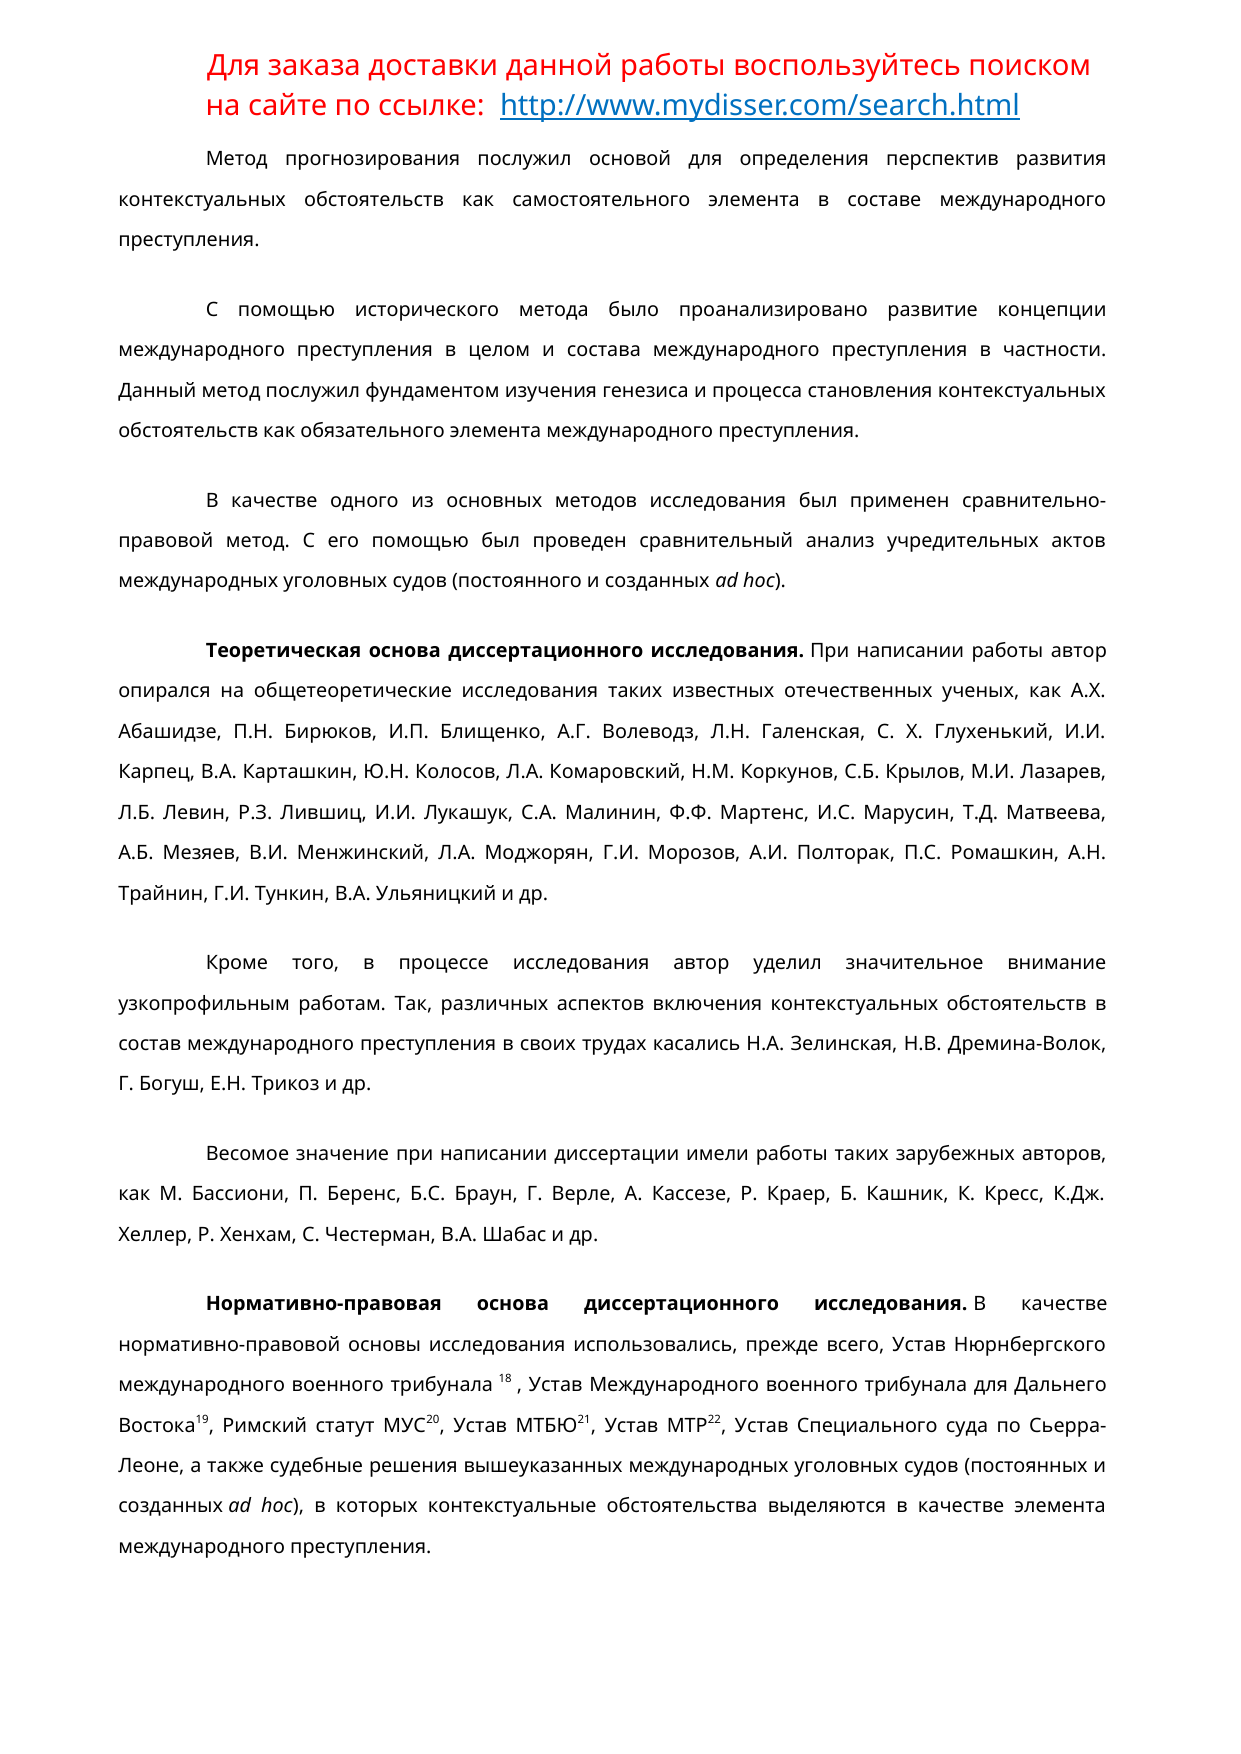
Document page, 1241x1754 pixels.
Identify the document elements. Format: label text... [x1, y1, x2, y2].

text Нормативно-правовая основа диссертационного исследования. В качестве нормативно-правовой основы исследования использовались, прежде всего, Устав Нюрнбергского международного военного трибунала 18 , Устав Международного военного трибунала для Дальнего Востока19, Римский статут МУС20, Устав МТБЮ21, Устав МТР22, Устав Специального суда по Сьерра-Леоне, а также судебные решения вышеуказанных международных уголовных судов (постоянных и созданных ad hoc), в которых контекстуальные обстоятельства выделяются в качестве элемента международного преступления. [118, 1289, 1107, 1559]
text В качестве одного из основных методов исследования был применен сравнительно-правовой метод. С его помощью был проведен сравнительный анализ учредительных актов международных уголовных судов (постоянного и созданных ad hoc). [118, 486, 1107, 594]
text Кроме того, в процессе исследования автор уделил значительное внимание узкопрофильным работам. Так, различных аспектов включения контекстуальных обстоятельств в состав международного преступления в своих трудах касались Н.А. Зелинская, Н.В. Дремина-Волок, Г. Богуш, Е.Н. Трикоз и др. [118, 948, 1107, 1097]
text Метод прогнозирования послужил основой для определения перспектив развития контекстуальных обстоятельств как самостоятельного элемента в составе международного преступления. [118, 144, 1107, 252]
text С помощью исторического метода было проанализировано развитие концепции международного преступления в целом и состава международного преступления в частности. Данный метод послужил фундаментом изучения генезиса и процесса становления контекстуальных обстоятельств как обязательного элемента международного преступления. [118, 295, 1107, 443]
text Теоретическая основа диссертационного исследования. При написании работы автор опирался на общетеоретические исследования таких известных отечественных ученых, как А.Х. Абашидзе, П.Н. Бирюков, И.П. Блищенко, А.Г. Волеводз, Л.Н. Галенская, С. Х. Глухенький, И.И. Карпец, В.А. Карташкин, Ю.Н. Колосов, Л.А. Комаровский, Н.М. Коркунов, С.Б. Крылов, М.И. Лазарев, Л.Б. Левин, Р.З. Лившиц, И.И. Лукашук, С.А. Малинин, Ф.Ф. Мартенс, И.С. Марусин, Т.Д. Матвеева, А.Б. Мезяев, В.И. Менжинский, Л.А. Моджорян, Г.И. Морозов, А.И. Полторак, П.С. Ромашкин, А.Н. Трайнин, Г.И. Тункин, В.А. Ульяницкий и др. [118, 636, 1107, 906]
text Весомое значение при написании диссертации имели работы таких зарубежных авторов, как М. Бассиони, П. Беренс, Б.С. Браун, Г. Верле, А. Кассезе, Р. Краер, Б. Кашник, К. Кресс, К.Дж. Хеллер, Р. Хенхам, С. Честерман, В.А. Шабас и др. [118, 1139, 1107, 1247]
